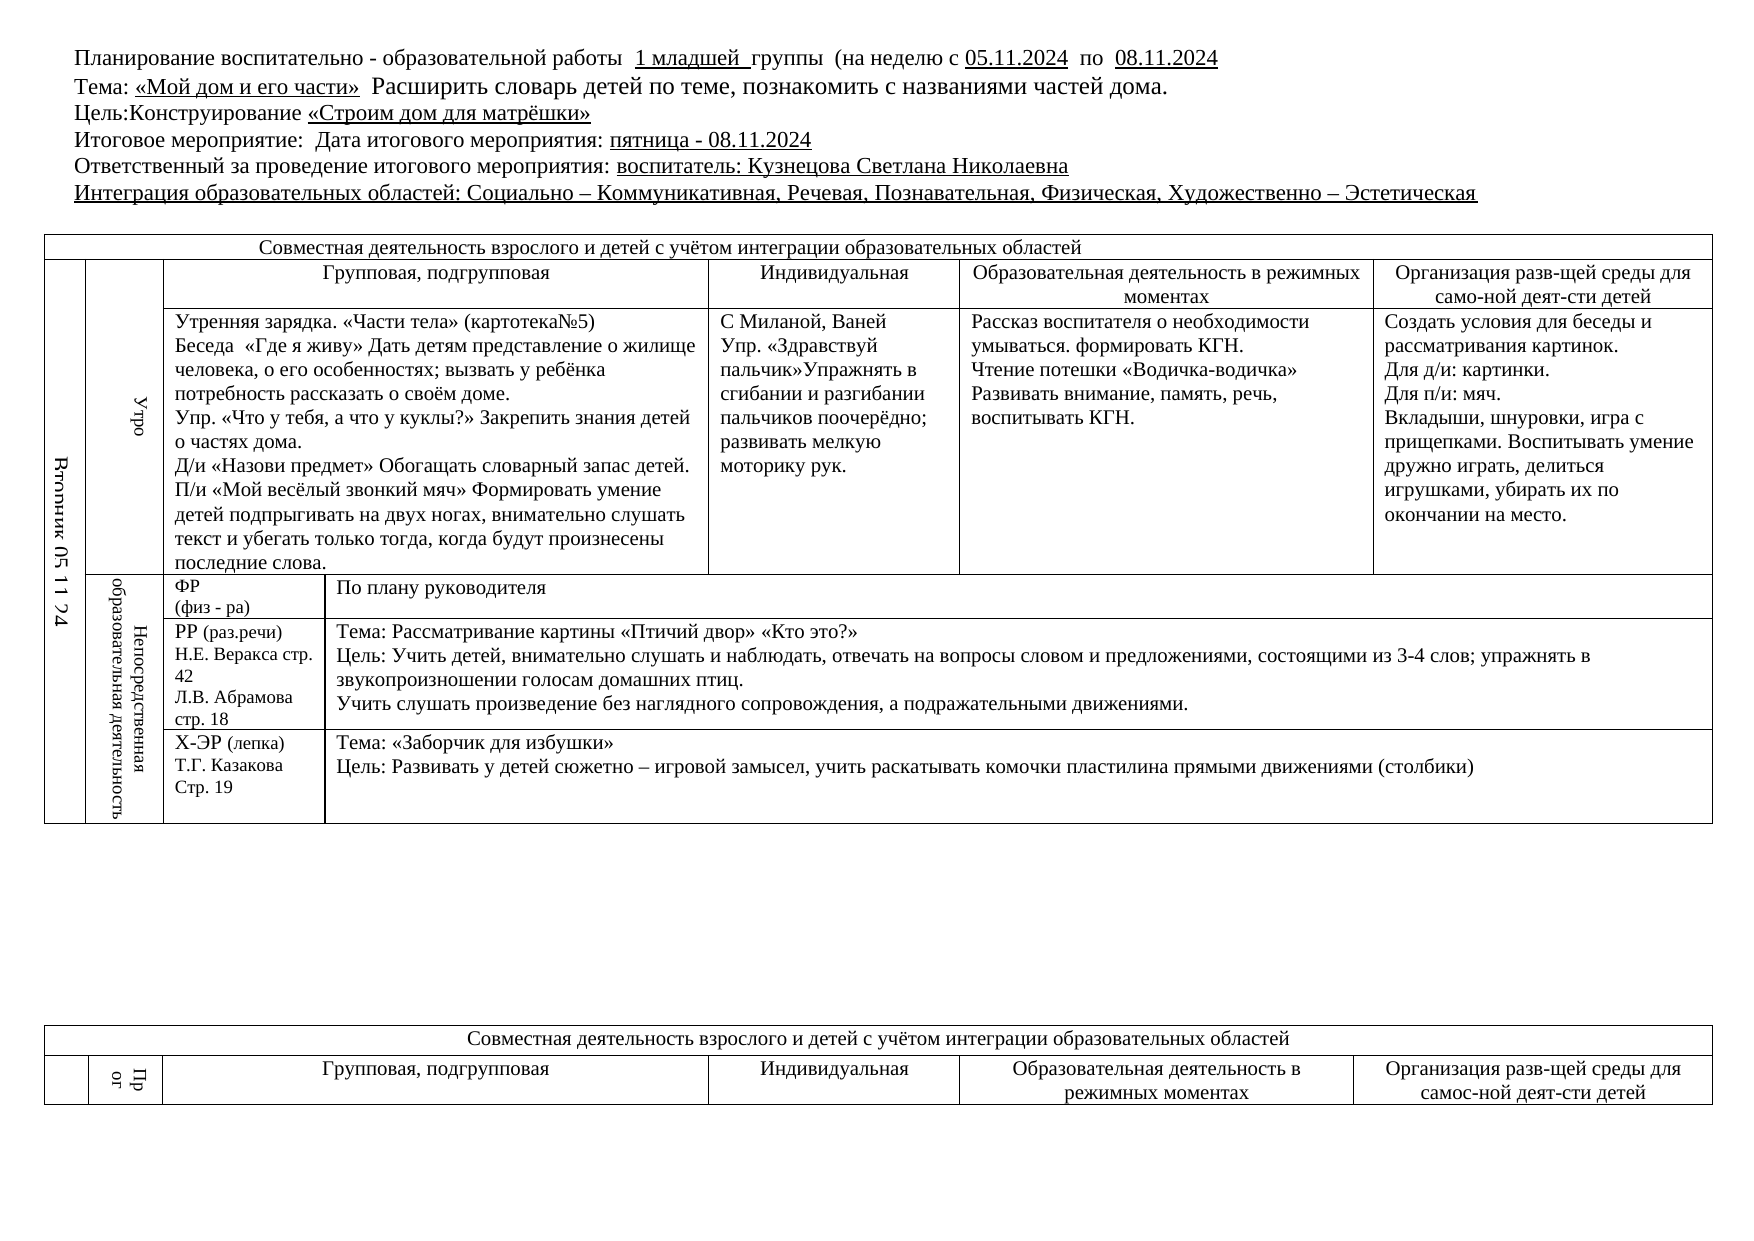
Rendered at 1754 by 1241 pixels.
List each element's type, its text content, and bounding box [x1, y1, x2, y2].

table_cell РР (раз.речи) Н.Е. Веракса стр. 42 Л.В. Абрамова стр. 18 [164, 619, 324, 729]
table_cell Индивидуальная [709, 1056, 959, 1104]
table_cell Х-ЭР (лепка) Т.Г. Казакова Стр. 19 [164, 730, 324, 823]
text Цель:Конструирование «Строим дом для матрёшки» [74, 99, 1683, 126]
text Ответственный за проведение итогового мероприятия: воспитатель: Кузнецова Светлана Николаевна [74, 152, 1683, 178]
table_cell Организация разв-щей среды для самос-ной деят-сти детей [1354, 1056, 1712, 1104]
table_cell ФР (физ - ра) [164, 575, 324, 618]
table_cell Утренняя зарядка. «Части тела» (картотека№5) Беседа «Где я живу» Дать детям представление о жилище человека, о его особенностях; вызвать у ребёнка потребность рассказать о своём доме. Упр. «Что у тебя, а что у куклы?» Закрепить знания детей о частях дома. Д/и «Назови предмет» Обогащать словарный запас детей. П/и «Мой весёлый звонкий мяч» Формировать умение детей подпрыгивать на двух ногах, внимательно слушать текст и убегать только тогда, когда будут произнесены последние слова. [164, 309, 708, 574]
table_cell Организация разв-щей среды для само-ной деят-сти детей [1374, 260, 1712, 308]
table_cell Создать условия для беседы и рассматривания картинок. Для д/и: картинки. Для п/и: мяч. Вкладыши, шнуровки, игра с прищепками. Воспитывать умение дружно играть, делиться игрушками, убирать их по окончании на место. [1374, 309, 1712, 574]
text Тема: «Мой дом и его части» Расширить словарь детей по теме, познакомить с названиями частей дома. [74, 71, 1683, 99]
table_header Совместная деятельность взрослого и детей с учётом интеграции образовательных областей [45, 1026, 1712, 1055]
table_cell Групповая, подгрупповая [163, 1056, 708, 1104]
table_cell Тема: «Заборчик для избушки» Цель: Развивать у детей сюжетно – игровой замысел, учить раскатывать комочки пластилина прямыми движениями (столбики) [326, 730, 1712, 823]
table_cell Тема: Рассматривание картины «Птичий двор» «Кто это?» Цель: Учить детей, внимательно слушать и наблюдать, отвечать на вопросы словом и предложениями, состоящими из 3-4 слов; упражнять в звукопроизношении голосам домашних птиц. Учить слушать произведение без наглядного сопровождения, а подражательными движениями. [326, 619, 1712, 729]
table_cell Утро [86, 260, 163, 574]
table_cell С Миланой, Ваней Упр. «Здравствуй пальчик»Упражнять в сгибании и разгибании пальчиков поочерёдно; развивать мелкую моторику рук. [709, 309, 959, 574]
table_cell Индивидуальная [709, 260, 959, 308]
text Планирование воспитательно - образовательной работы 1 младшей группы (на неделю с 05.11.2024 по 08.11.2024 [74, 44, 1683, 71]
table_header Совместная деятельность взрослого и детей с учётом интеграции образовательных областей [45, 235, 1712, 259]
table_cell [45, 1056, 88, 1104]
table_cell Прогулка [89, 1056, 162, 1104]
text Итоговое мероприятие: Дата итогового мероприятия: пятница - 08.11.2024 [74, 126, 1683, 152]
table_cell По плану руководителя [326, 575, 1712, 618]
table_cell Образовательная деятельность в режимных моментах [960, 260, 1373, 308]
table_cell Групповая, подгрупповая [164, 260, 708, 308]
table_cell Вторник 05.11.24 [45, 260, 85, 823]
table_cell Образовательная деятельность в режимных моментах [960, 1056, 1353, 1104]
text Интеграция образовательных областей: Социально – Коммуникативная, Речевая, Познавательная, Физическая, Художественно – Эстетическая [74, 178, 1683, 205]
table_cell Рассказ воспитателя о необходимости умываться. формировать КГН. Чтение потешки «Водичка-водичка» Развивать внимание, память, речь, воспитывать КГН. [960, 309, 1373, 574]
table_cell Непосредственная образовательная деятельность [86, 575, 163, 823]
